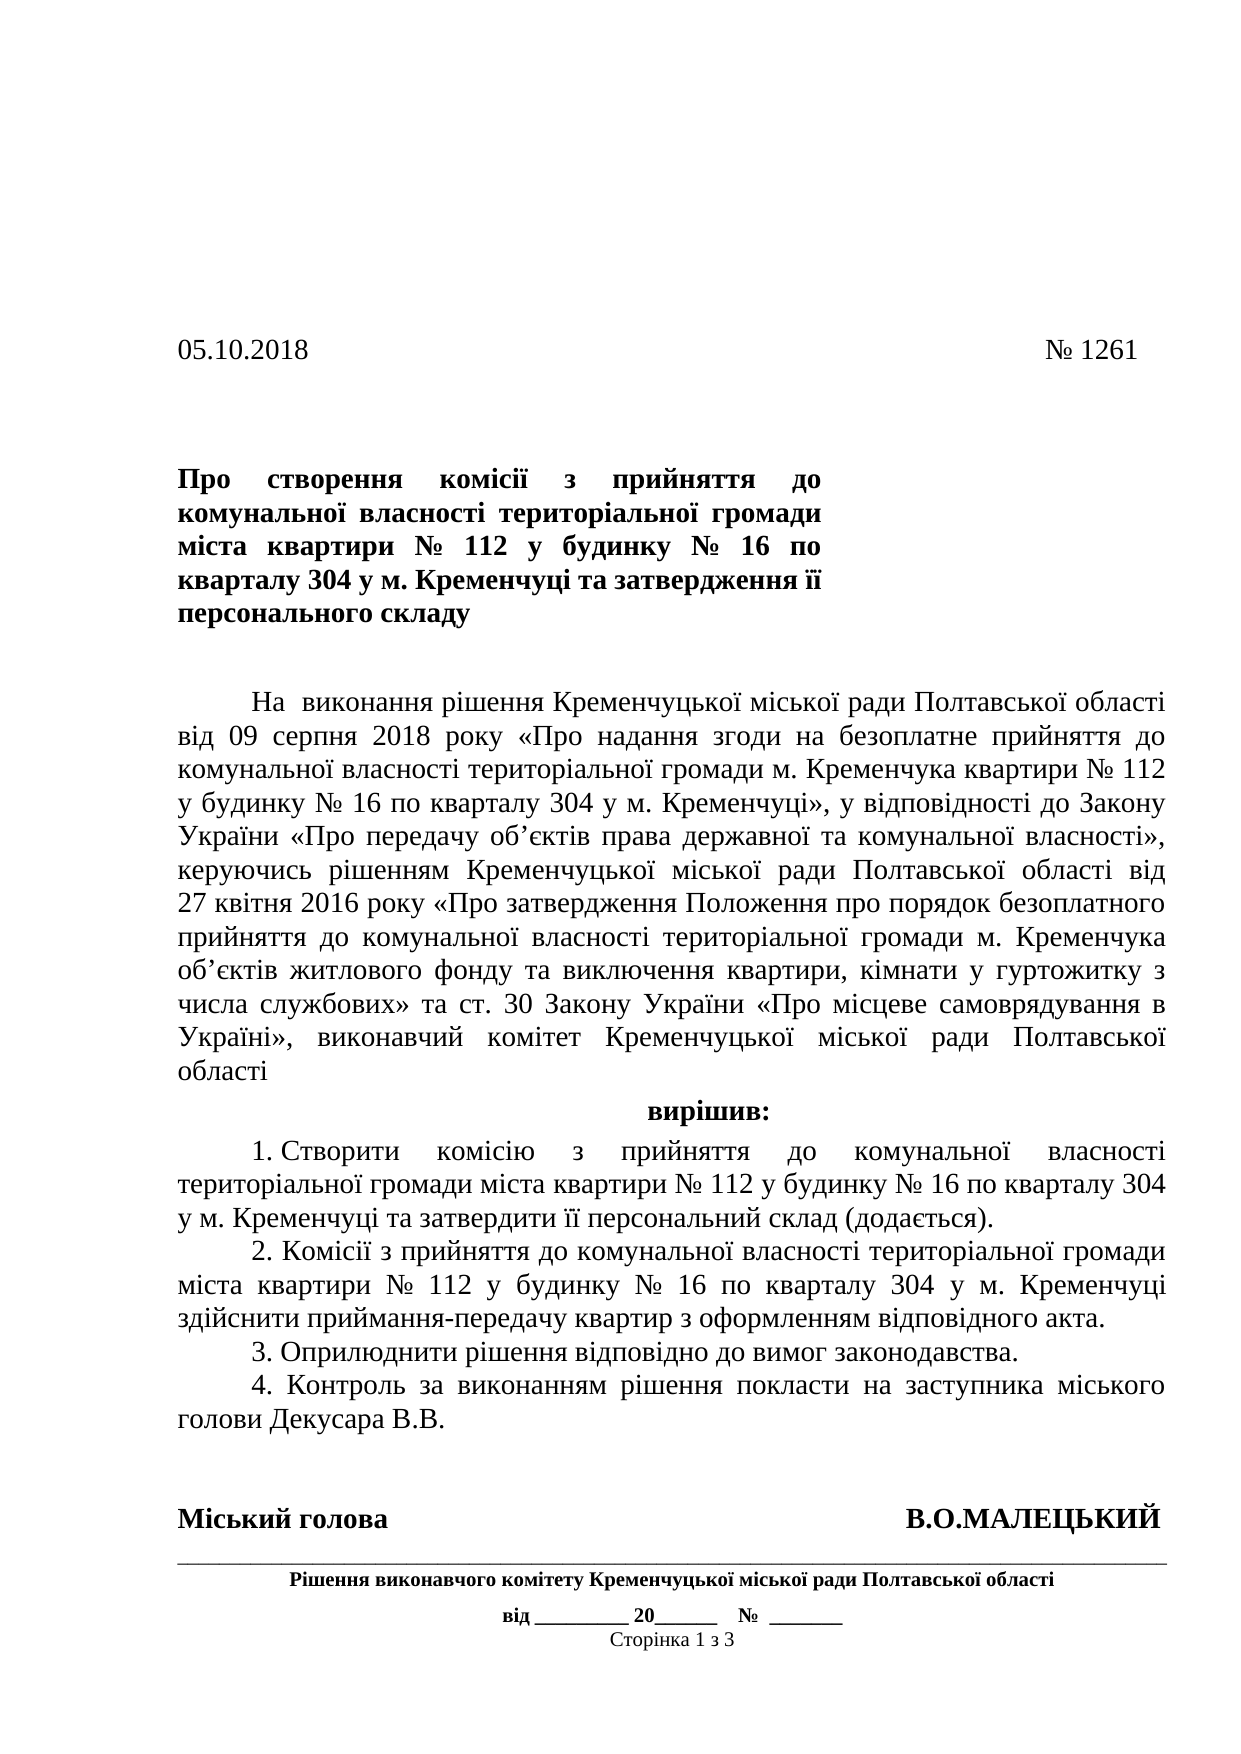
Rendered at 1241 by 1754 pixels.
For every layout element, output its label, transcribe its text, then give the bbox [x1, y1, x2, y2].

text На виконання рішення Кременчуцької міської ради Полтавської області від 09 серпня 2018 року «Про надання згоди на безоплатне прийняття до комунальної власності територіальної громади м. Кременчука квартири № 112 у будинку № 16 по кварталу 304 у м. Кременчуці», у відповідності до Закону України «Про передачу об’єктів права державної та комунальної власності», керуючись рішенням Кременчуцької міської ради Полтавської області від 27 квітня 2016 року «Про затвердження Положення про порядок безоплатного прийняття до комунальної власності територіальної громади м. Кременчука об’єктів житлового фонду та виключення квартири, кімнати у гуртожитку з числа службових» та ст. 30 Закону України «Про місцеве самоврядування в Україні», виконавчий комітет Кременчуцької міської ради Полтавської області [177, 684, 1167, 1087]
table_header Про створення комісії з прийняття до комунальної власності територіальної громади міста квартири № 112 у будинку № 16 по кварталу 304 у м. Кременчуці та затвердження її персонального складу [166, 461, 833, 629]
text Міський голова В.О.МАЛЕЦЬКИЙ [177, 1502, 1167, 1535]
list Створити комісію з прийняття до комунальної власності територіальної громади міста квартири № 112 у будинку № 16 по кварталу 304 у м. Кременчуці та затвердити її персональний склад (додається). [177, 1133, 1167, 1233]
text вирішив: [177, 1093, 1167, 1126]
text 05.10.2018 № 1261 [177, 332, 1167, 366]
text 4. Контроль за виконанням рішення покласти на заступника міського голови Декусара В.В. [177, 1367, 1167, 1434]
text 2. Комісії з прийняття до комунальної власності територіальної громади міста квартири № 112 у будинку № 16 по кварталу 304 у м. Кременчуці здійснити приймання-передачу квартир з оформленням відповідного акта. [177, 1233, 1167, 1334]
text 3. Оприлюднити рішення відповідно до вимог законодавства. [177, 1334, 1167, 1367]
